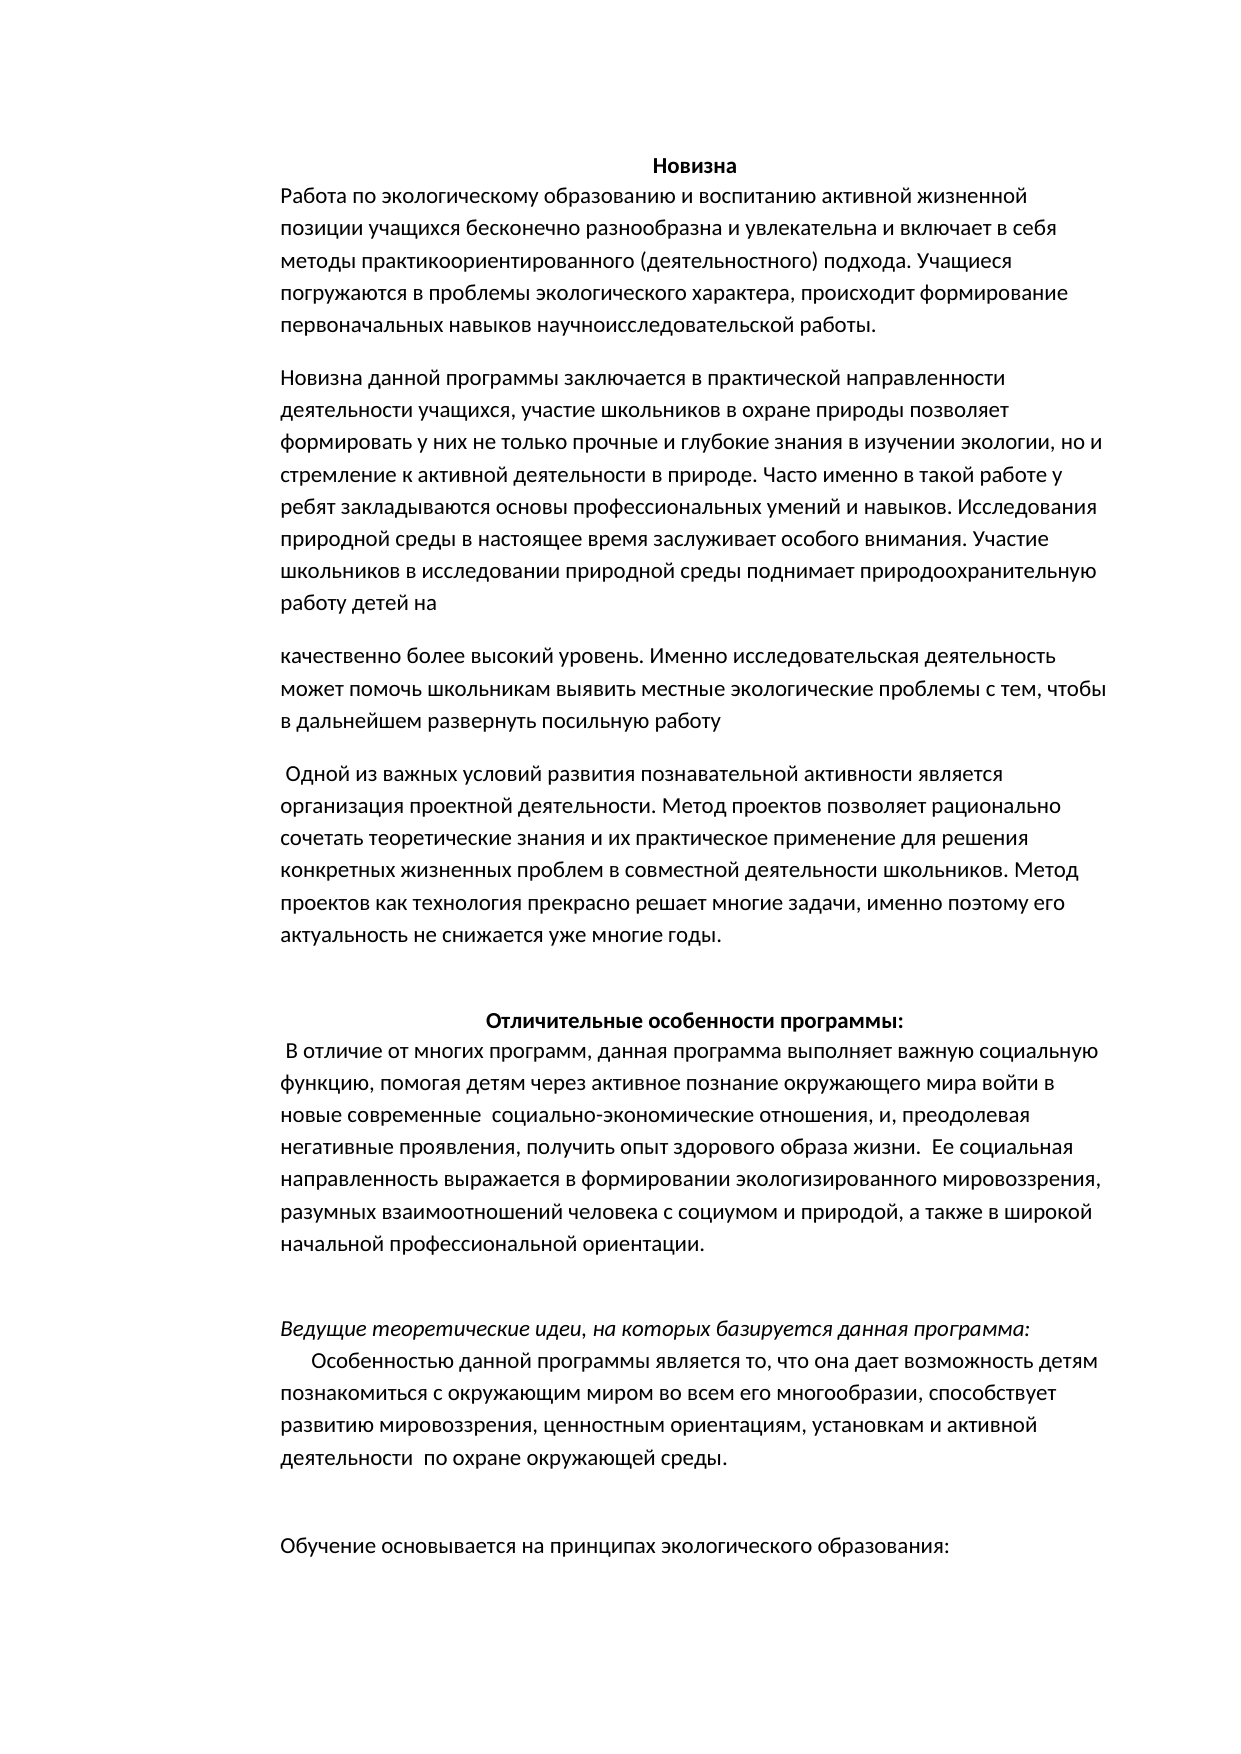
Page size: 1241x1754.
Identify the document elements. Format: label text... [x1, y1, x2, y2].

text Отличительные особенности программы: [312, 1006, 1078, 1034]
text Обучение основывается на принципах экологического образования: [280, 1531, 1109, 1559]
text Новизна данной программы заключается в практической направленности деятельности учащихся, участие школьников в охране природы позволяет формировать у них не только прочные и глубокие знания в изучении экологии, но и стремление к активной деятельности в природе. Часто именно в такой работе у ребят закладываются основы профессиональных умений и навыков. Исследования природной среды в настоящее время заслуживает особого внимания. Участие школьников в исследовании природной среды поднимает природоохранительную работу детей на [280, 363, 1109, 616]
text Работа по экологическому образованию и воспитанию активной жизненной позиции учащихся бесконечно разнообразна и увлекательна и включает в себя методы практикоориентированного (деятельностного) подхода. Учащиеся погружаются в проблемы экологического характера, происходит формирование первоначальных навыков научноисследовательской работы. [280, 181, 1109, 338]
text В отличие от многих программ, данная программа выполняет важную социальную функцию, помогая детям через активное познание окружающего мира войти в новые современные социально-экономические отношения, и, преодолевая негативные проявления, получить опыт здорового образа жизни. Ее социальная направленность выражается в формировании экологизированного мировоззрения, разумных взаимоотношений человека с социумом и природой, а также в широкой начальной профессиональной ориентации. [280, 1036, 1109, 1257]
text Особенностью данной программы является то, что она дает возможность детям познакомиться с окружающим миром во всем его многообразии, способствует развитию мировоззрения, ценностным ориентациям, установкам и активной деятельности по охране окружающей среды. [280, 1346, 1109, 1471]
text Одной из важных условий развития познавательной активности является организация проектной деятельности. Метод проектов позволяет рационально сочетать теоретические знания и их практическое применение для решения конкретных жизненных проблем в совместной деятельности школьников. Метод проектов как технология прекрасно решает многие задачи, именно поэтому его актуальность не снижается уже многие годы. [280, 759, 1109, 948]
text Новизна [312, 151, 1078, 179]
text Ведущие теоретические идеи, на которых базируется данная программа: [280, 1314, 1152, 1342]
text качественно более высокий уровень. Именно исследовательская деятельность может помочь школьникам выявить местные экологические проблемы с тем, чтобы в дальнейшем развернуть посильную работу [280, 641, 1109, 734]
